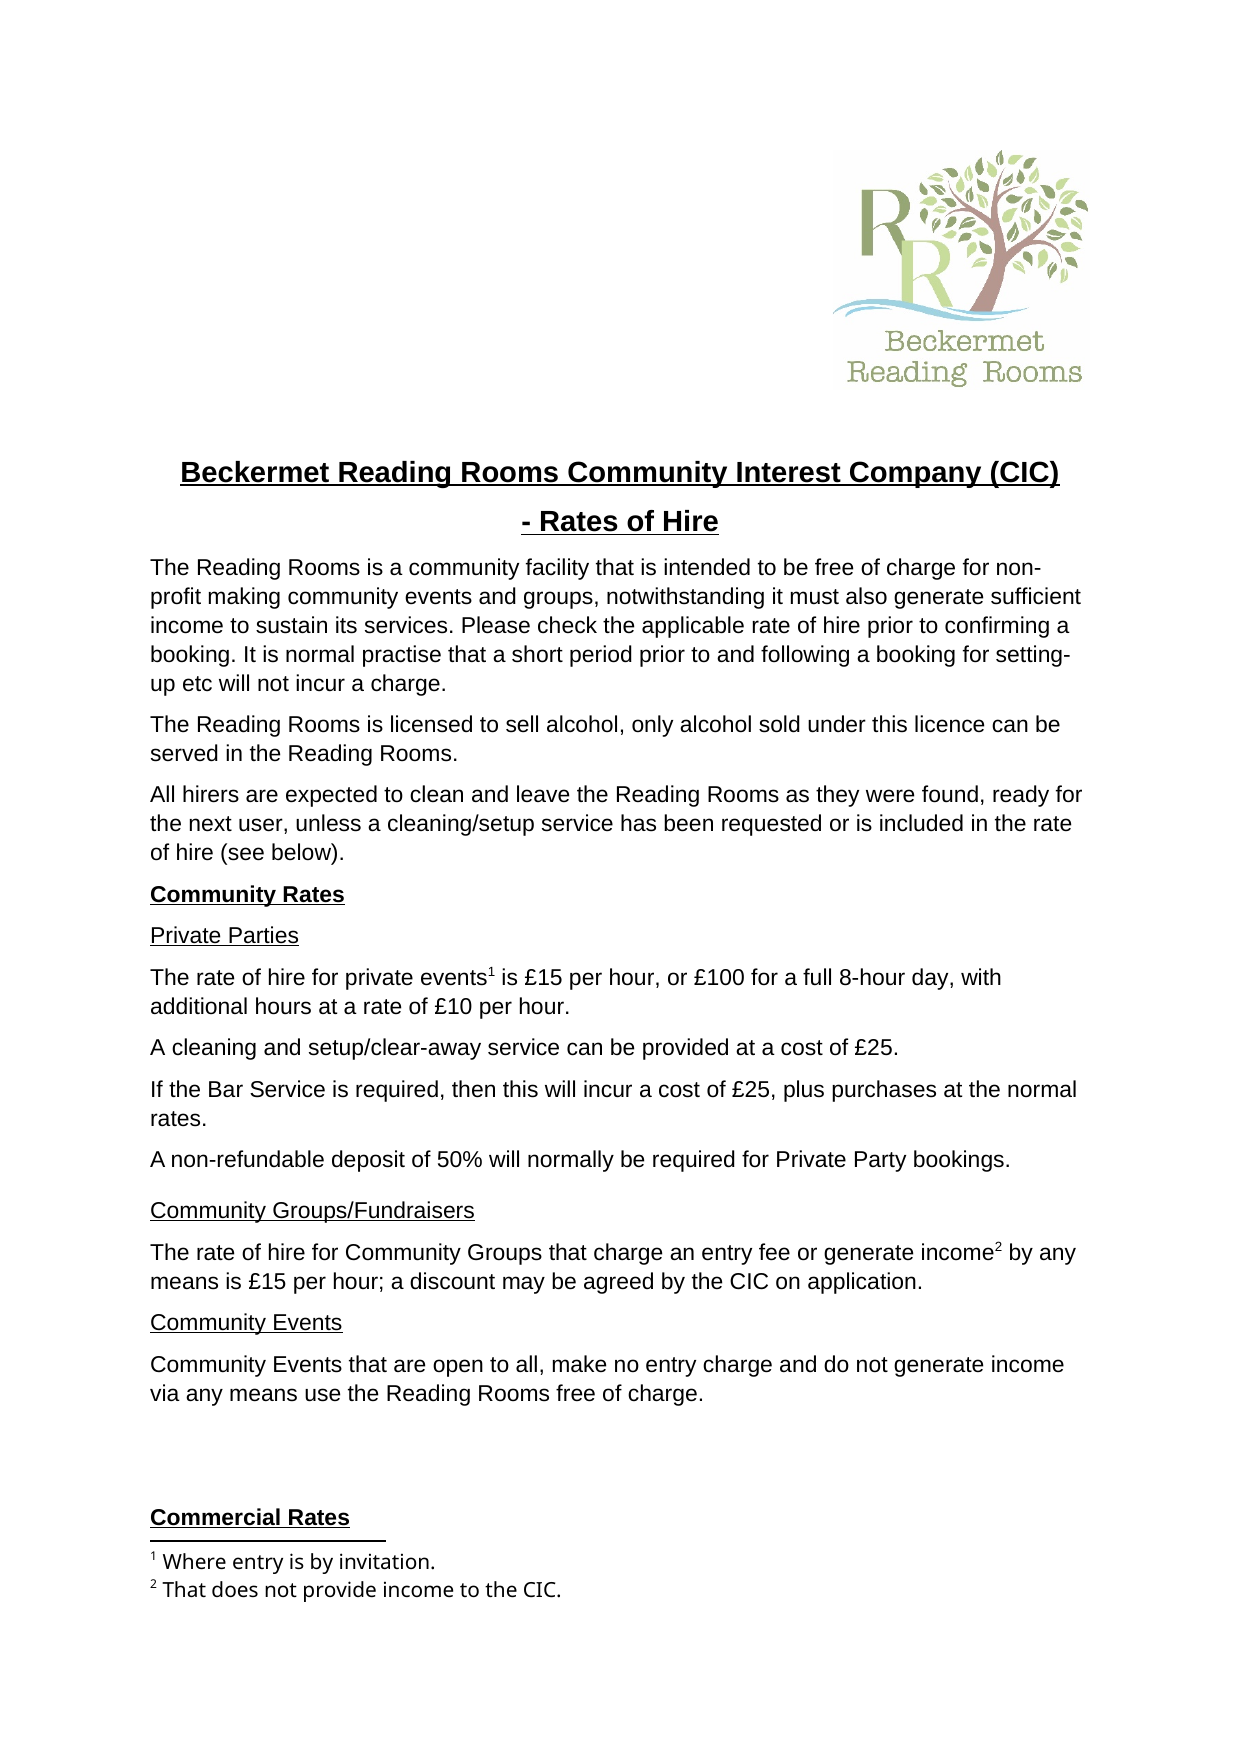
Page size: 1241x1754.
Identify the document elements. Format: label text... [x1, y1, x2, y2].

text A non-refundable deposit of 50% will normally be required for Private Party bookings. [150, 1146, 1090, 1172]
picture [832, 150, 1091, 390]
text The Reading Rooms is a community facility that is intended to be free of charge for non-profit making community events and groups, notwithstanding it must also generate sufficient income to sustain its services. Please check the applicable rate of hire prior to confirming a booking. It is normal practise that a short period prior to and following a booking for setting-up etc will not incur a charge. [150, 554, 1090, 696]
text - Rates of Hire [150, 504, 1090, 538]
text All hirers are expected to clean and leave the Reading Rooms as they were found, ready for the next user, unless a cleaning/setup service has been requested or is included in the rate of hire (see below). [150, 781, 1090, 866]
text Community Events [150, 1309, 1090, 1336]
text If the Bar Service is required, then this will incur a cost of £25, plus purchases at the normal rates. [150, 1076, 1090, 1131]
text Commercial Rates [150, 1504, 1090, 1530]
text Community Events that are open to all, make no entry charge and do not generate income via any means use the Reading Rooms free of charge. [150, 1351, 1090, 1406]
text Private Parties [150, 922, 1090, 949]
text Community Groups/Fundraisers [150, 1197, 1090, 1224]
text The rate of hire for Community Groups that charge an entry fee or generate income by any means is £15 per hour; a discount may be agreed by the CIC on application. [150, 1239, 1090, 1294]
text Beckermet Reading Rooms Community Interest Company (CIC) [150, 455, 1090, 488]
text The Reading Rooms is licensed to sell alcohol, only alcohol sold under this licence can be served in the Reading Rooms. [150, 711, 1090, 766]
text A cleaning and setup/clear-away service can be provided at a cost of £25. [150, 1034, 1090, 1061]
text Community Rates [150, 881, 1090, 907]
text The rate of hire for private events is £15 per hour, or £100 for a full 8-hour day, with additional hours at a rate of £10 per hour. [150, 964, 1090, 1019]
